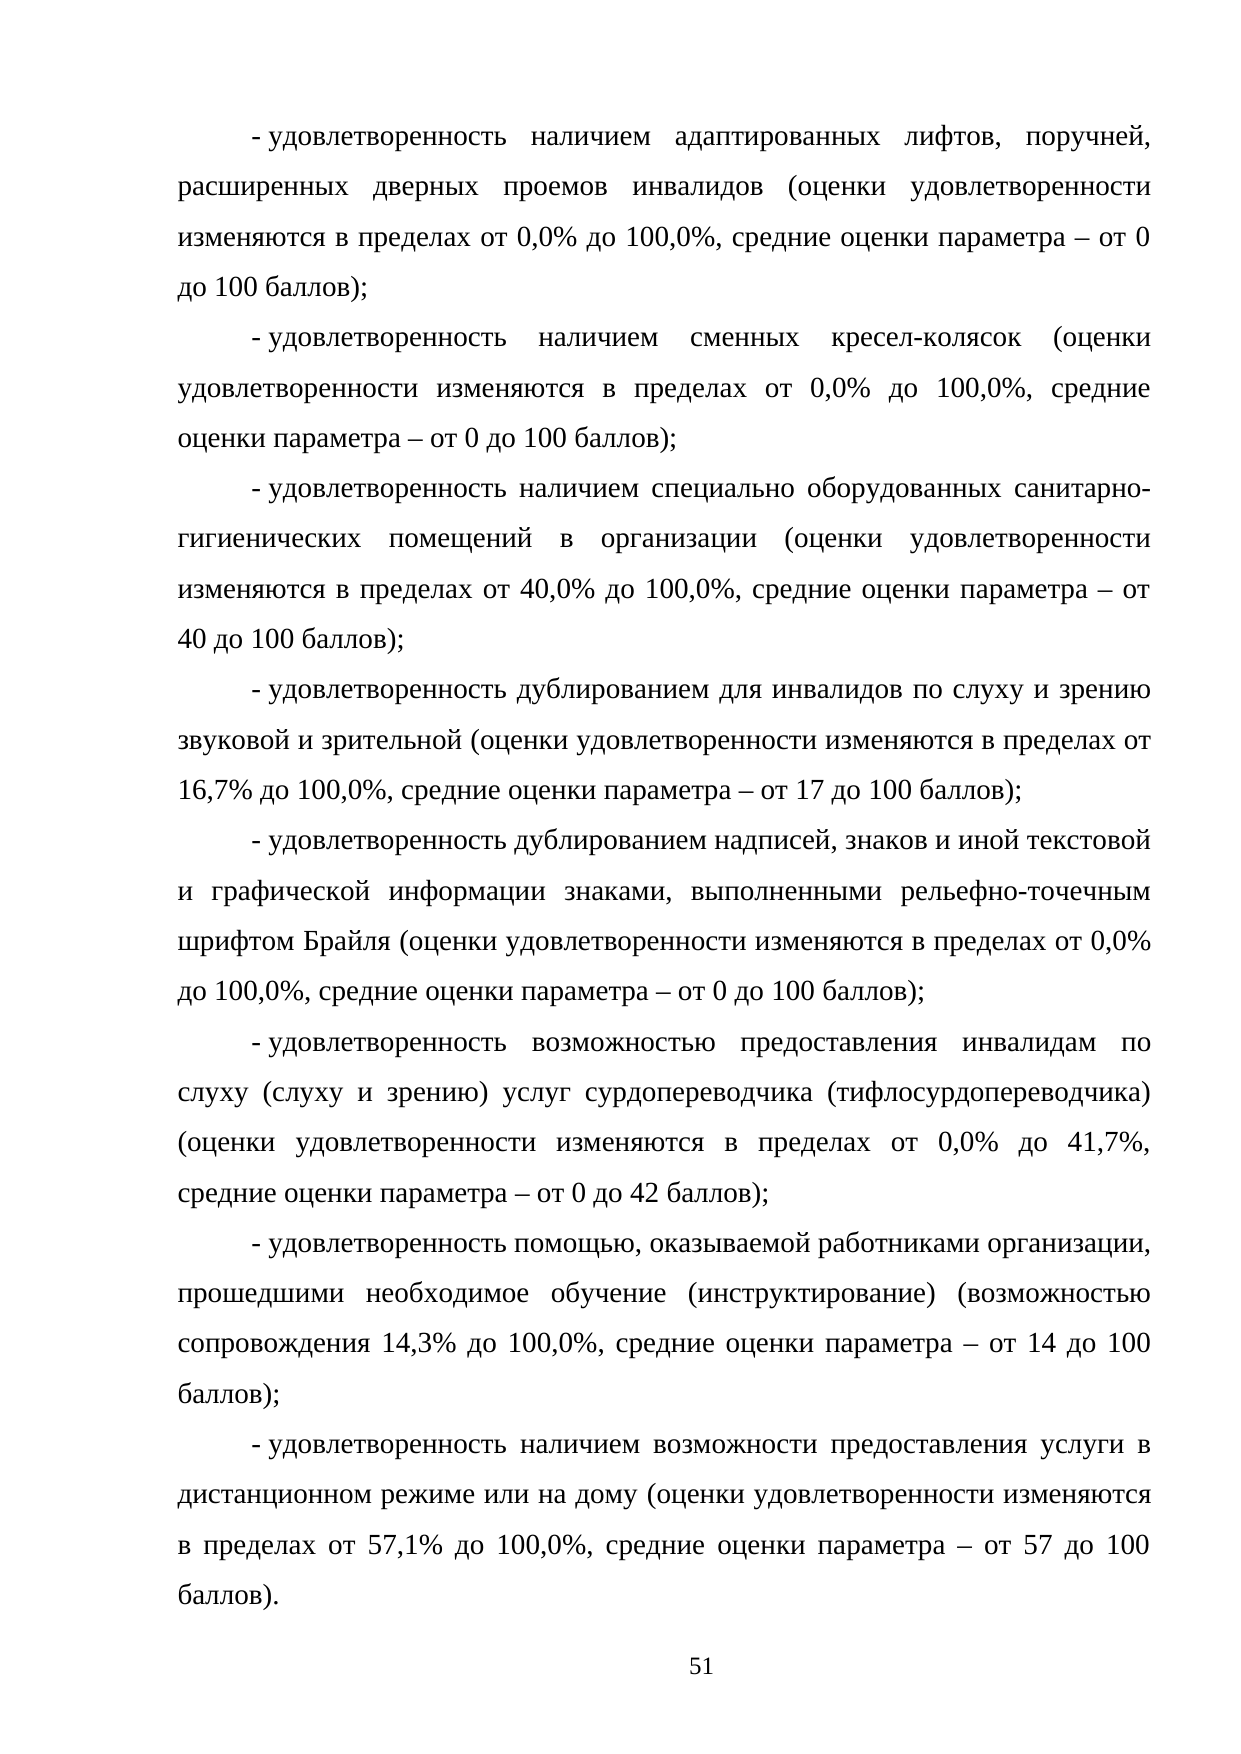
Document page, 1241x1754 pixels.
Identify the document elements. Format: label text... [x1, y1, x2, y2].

text - удовлетворенность наличием специально оборудованных санитарно-гигиенических помещений в организации (оценки удовлетворенности изменяются в пределах от 40,0% до 100,0%, средние оценки параметра – от 40 до 100 баллов); [177, 470, 1152, 655]
text - удовлетворенность дублированием надписей, знаков и иной текстовой и графической информации знаками, выполненными рельефно-точечным шрифтом Брайля (оценки удовлетворенности изменяются в пределах от 0,0% до 100,0%, средние оценки параметра – от 0 до 100 баллов); [177, 822, 1152, 1007]
text - удовлетворенность наличием адаптированных лифтов, поручней, расширенных дверных проемов инвалидов (оценки удовлетворенности изменяются в пределах от 0,0% до 100,0%, средние оценки параметра – от 0 до 100 баллов); [177, 118, 1152, 303]
text - удовлетворенность возможностью предоставления инвалидам по слуху (слуху и зрению) услуг сурдопереводчика (тифлосурдопереводчика) (оценки удовлетворенности изменяются в пределах от 0,0% до 41,7%, средние оценки параметра – от 0 до 42 баллов); [177, 1024, 1152, 1208]
text - удовлетворенность дублированием для инвалидов по слуху и зрению звуковой и зрительной (оценки удовлетворенности изменяются в пределах от 16,7% до 100,0%, средние оценки параметра – от 17 до 100 баллов); [177, 672, 1152, 806]
text - удовлетворенность наличием возможности предоставления услуги в дистанционном режиме или на дому (оценки удовлетворенности изменяются в пределах от 57,1% до 100,0%, средние оценки параметра – от 57 до 100 баллов). [177, 1426, 1152, 1611]
text - удовлетворенность помощью, оказываемой работниками организации, прошедшими необходимое обучение (инструктирование) (возможностью сопровождения 14,3% до 100,0%, средние оценки параметра – от 14 до 100 баллов); [177, 1225, 1152, 1409]
text - удовлетворенность наличием сменных кресел-колясок (оценки удовлетворенности изменяются в пределах от 0,0% до 100,0%, средние оценки параметра – от 0 до 100 баллов); [177, 319, 1152, 453]
